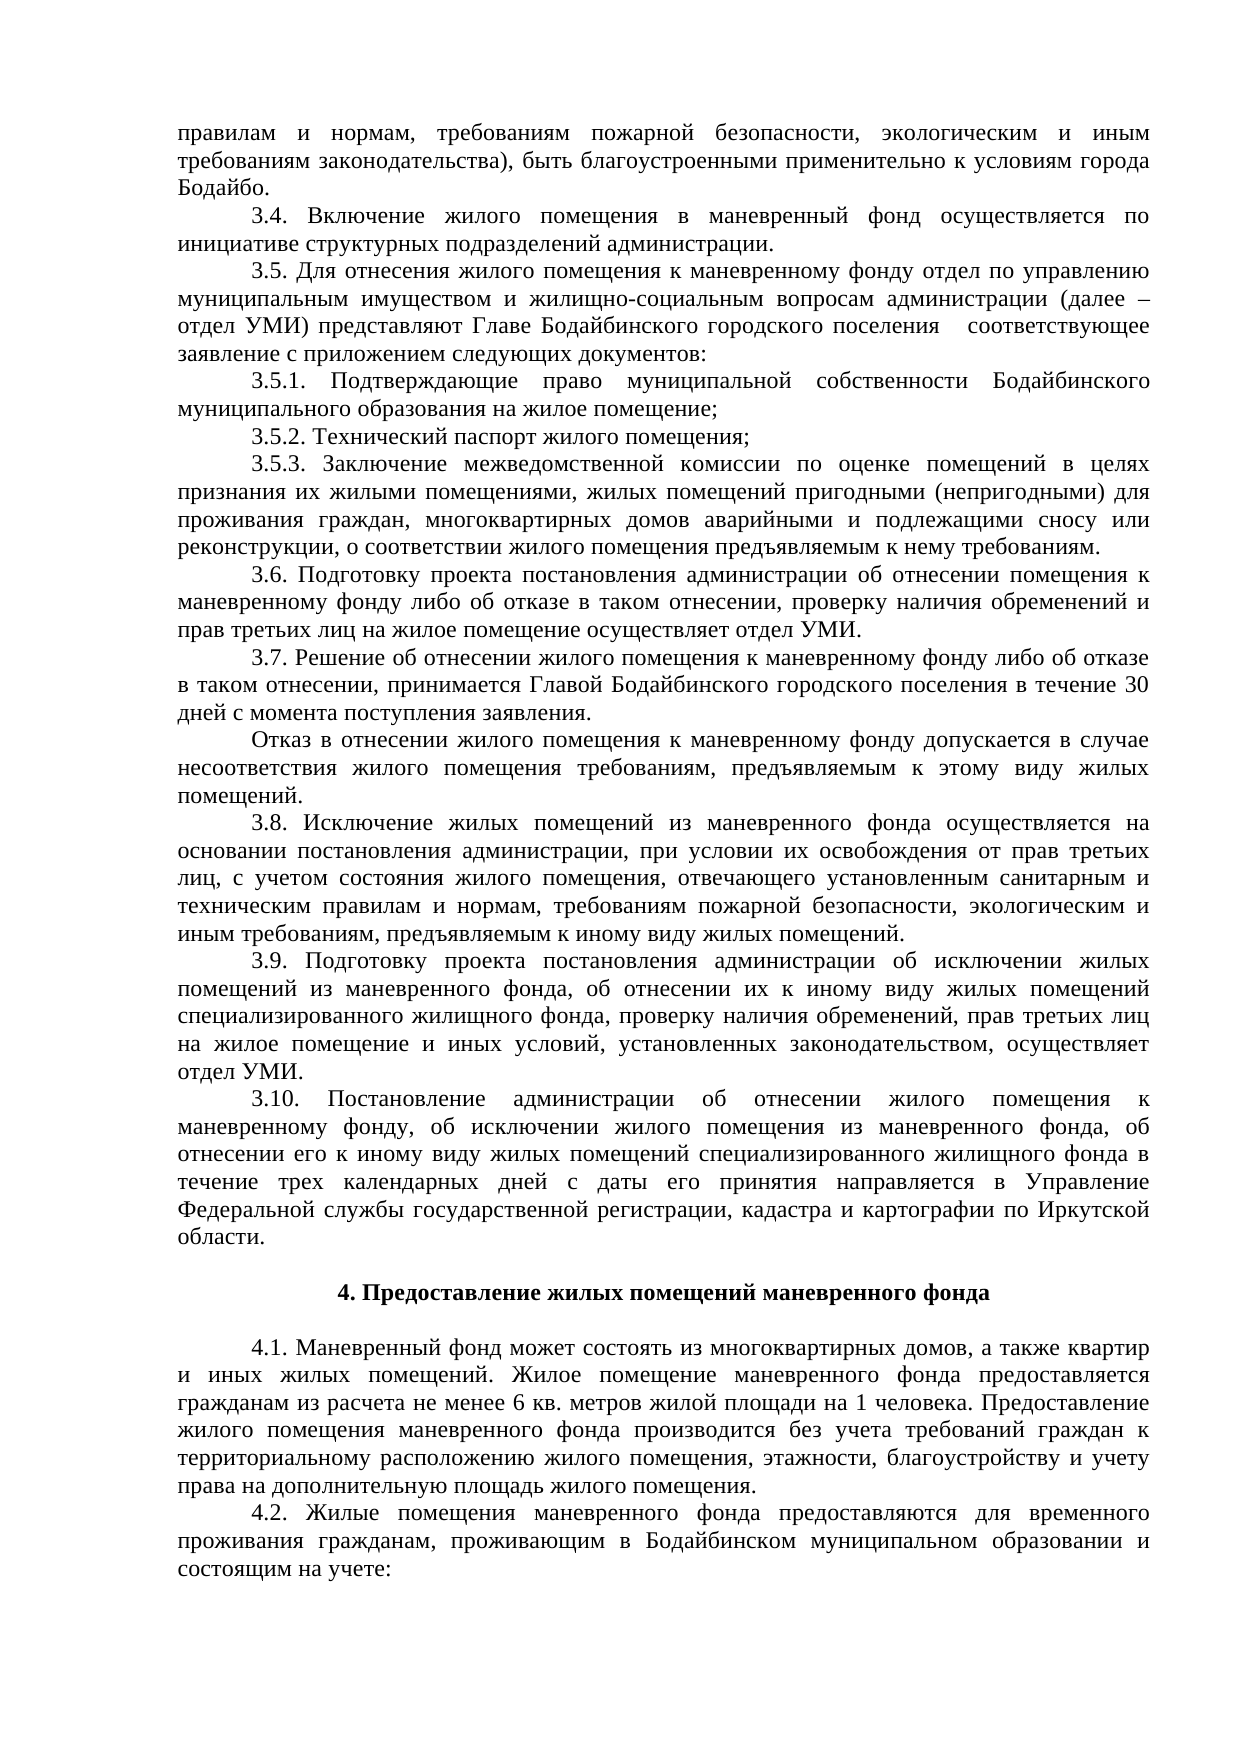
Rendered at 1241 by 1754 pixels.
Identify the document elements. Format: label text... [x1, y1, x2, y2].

text 3.5. Для отнесения жилого помещения к маневренному фонду отдел по управлению муниципальным имуществом и жилищно-социальным вопросам администрации (далее – отдел УМИ) представляют Главе Бодайбинского городского поселения соответствующее заявление с приложением следующих документов: [177, 256, 1152, 367]
text 3.6. Подготовку проекта постановления администрации об отнесении помещения к маневренному фонду либо об отказе в таком отнесении, проверку наличия обременений и прав третьих лиц на жилое помещение осуществляет отдел УМИ. [177, 560, 1152, 643]
text 3.5.1. Подтверждающие право муниципальной собственности Бодайбинского муниципального образования на жилое помещение; [177, 367, 1152, 422]
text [177, 118, 1152, 201]
text 4.2. Жилые помещения маневренного фонда предоставляются для временного проживания гражданам, проживающим в Бодайбинском муниципальном образовании и состоящим на учете: [177, 1498, 1152, 1581]
text 4. Предоставление жилых помещений маневренного фонда [177, 1277, 1152, 1305]
text 3.5.2. Технический паспорт жилого помещения; [177, 422, 1152, 449]
text 3.8. Исключение жилых помещений из маневренного фонда осуществляется на основании постановления администрации, при условии их освобождения от прав третьих лиц, с учетом состояния жилого помещения, отвечающего установленным санитарным и техническим правилам и нормам, требованиям пожарной безопасности, экологическим и иным требованиям, предъявляемым к иному виду жилых помещений. [177, 808, 1152, 946]
text 3.9. Подготовку проекта постановления администрации об исключении жилых помещений из маневренного фонда, об отнесении их к иному виду жилых помещений специализированного жилищного фонда, проверку наличия обременений, прав третьих лиц на жилое помещение и иных условий, установленных законодательством, осуществляет отдел УМИ. [177, 946, 1152, 1084]
text Отказ в отнесении жилого помещения к маневренному фонду допускается в случае несоответствия жилого помещения требованиям, предъявляемым к этому виду жилых помещений. [177, 725, 1152, 808]
text 3.5.3. Заключение межведомственной комиссии по оценке помещений в целях признания их жилыми помещениями, жилых помещений пригодными (непригодными) для проживания граждан, многоквартирных домов аварийными и подлежащими сносу или реконструкции, о соответствии жилого помещения предъявляемым к нему требованиям. [177, 449, 1152, 560]
text 3.4. Включение жилого помещения в маневренный фонд осуществляется по инициативе структурных подразделений администрации. [177, 201, 1152, 256]
text 3.10. Постановление администрации об отнесении жилого помещения к маневренному фонду, об исключении жилого помещения из маневренного фонда, об отнесении его к иному виду жилых помещений специализированного жилищного фонда в течение трех календарных дней с даты его принятия направляется в Управление Федеральной службы государственной регистрации, кадастра и картографии по Иркутской области. [177, 1084, 1152, 1250]
text 4.1. Маневренный фонд может состоять из многоквартирных домов, а также квартир и иных жилых помещений. Жилое помещение маневренного фонда предоставляется гражданам из расчета не менее 6 кв. метров жилой площади на 1 человека. Предоставление жилого помещения маневренного фонда производится без учета требований граждан к территориальному расположению жилого помещения, этажности, благоустройству и учету права на дополнительную площадь жилого помещения. [177, 1333, 1152, 1498]
text 3.7. Решение об отнесении жилого помещения к маневренному фонду либо об отказе в таком отнесении, принимается Главой Бодайбинского городского поселения в течение 30 дней с момента поступления заявления. [177, 643, 1152, 725]
